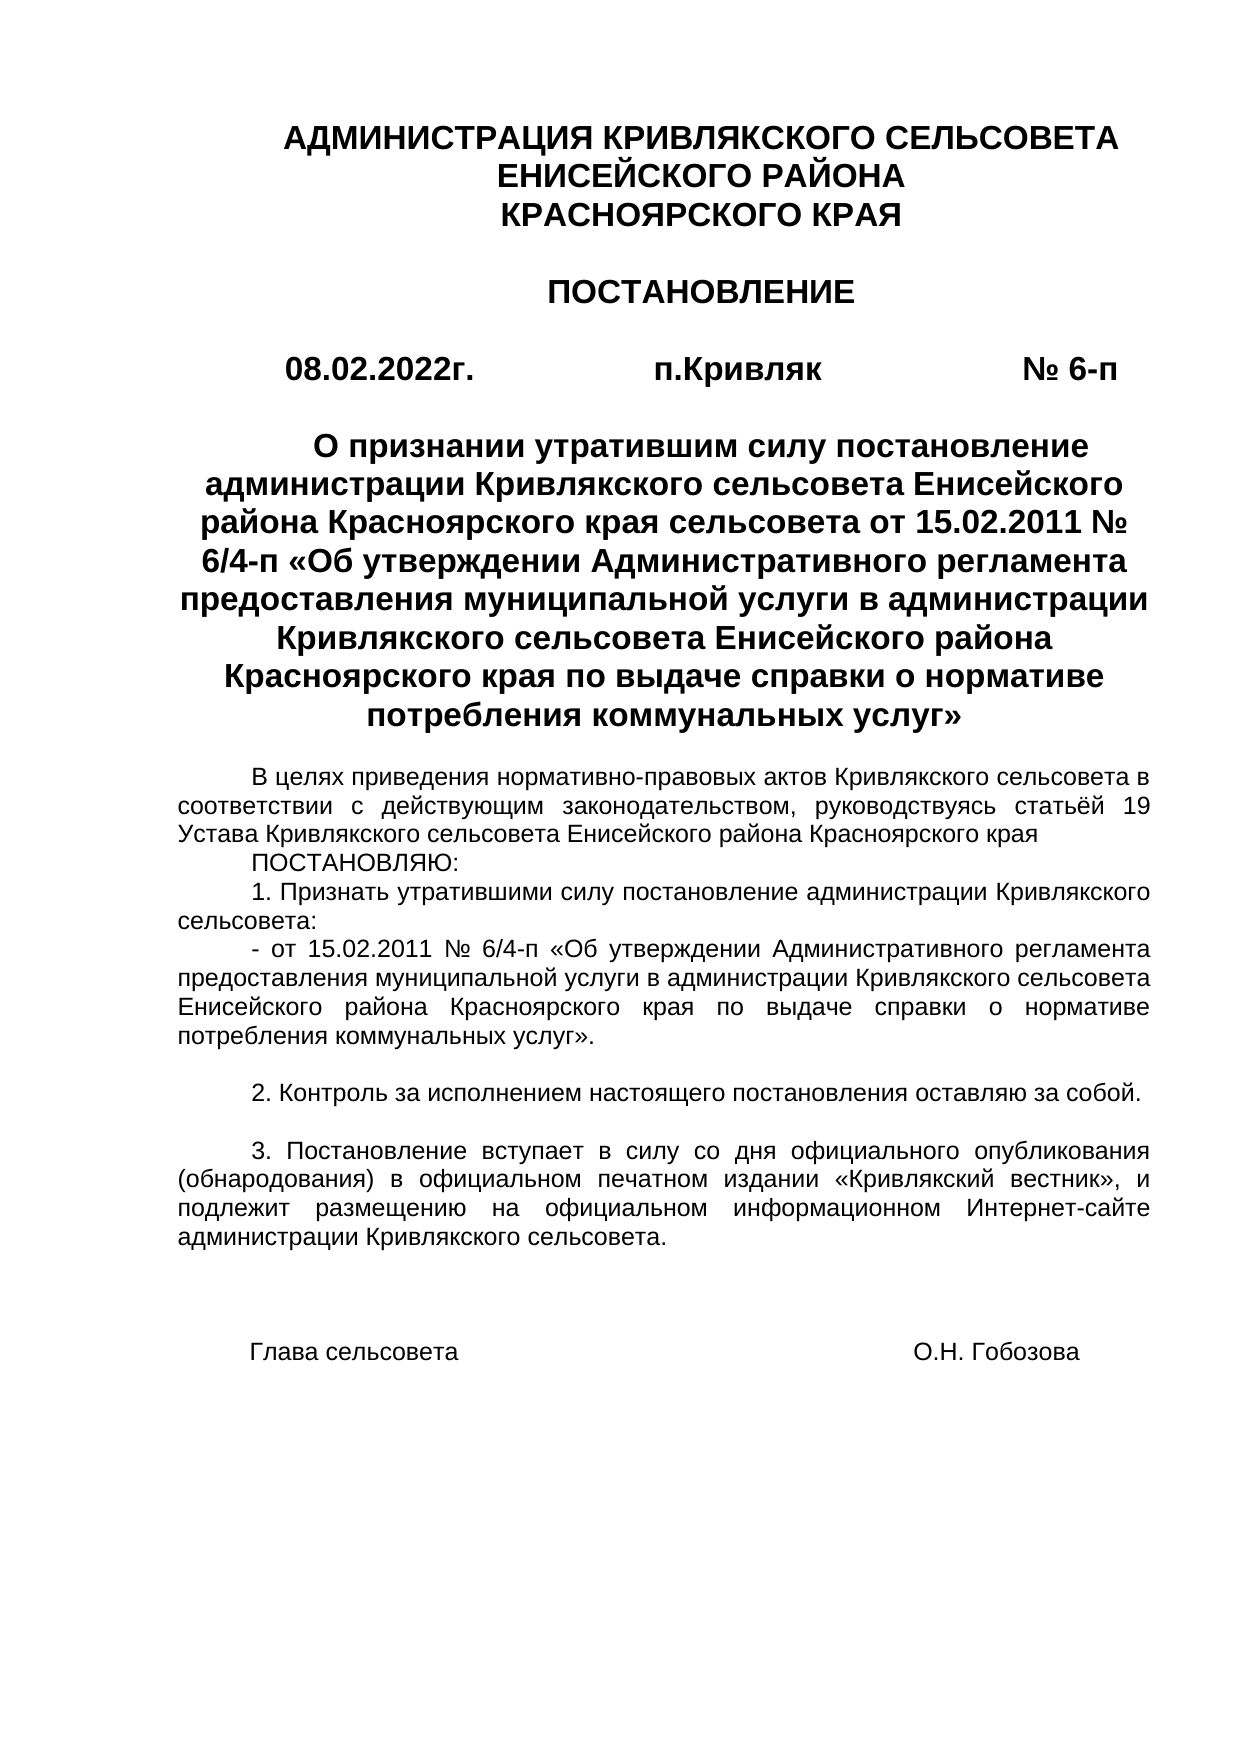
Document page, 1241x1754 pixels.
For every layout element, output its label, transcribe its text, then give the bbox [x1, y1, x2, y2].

text В целях приведения нормативно-правовых актов Кривлякского сельсовета в соответствии с действующим законодательством, руководствуясь статьёй 19 Устава Кривлякского сельсовета Енисейского района Красноярского края [177, 762, 1152, 848]
text 1. Признать утратившими силу постановление администрации Кривлякского сельсовета: [177, 877, 1152, 934]
text АДМИНИСТРАЦИЯ КРИВЛЯКСКОГО СЕЛЬСОВЕТА [177, 118, 1152, 157]
text ПОСТАНОВЛЯЮ: [177, 848, 1152, 877]
text Глава сельсовета О.Н. Гобозова [177, 1337, 1152, 1366]
text 08.02.2022г. п.Кривляк № 6-п [177, 349, 1152, 387]
text - от 15.02.2011 № 6/4-п «Об утверждении Административного регламента предоставления муниципальной услуги в администрации Кривлякского сельсовета Енисейского района Красноярского края по выдаче справки о нормативе потребления коммунальных услуг». [177, 934, 1152, 1049]
text ЕНИСЕЙСКОГО РАЙОНА [177, 157, 1152, 195]
text 2. Контроль за исполнением настоящего постановления оставляю за собой. [177, 1078, 1152, 1107]
text ПОСТАНОВЛЕНИЕ [177, 272, 1152, 310]
text 3. Постановление вступает в силу со дня официального опубликования (обнародования) в официальном печатном издании «Кривлякский вестник», и подлежит размещению на официальном информационном Интернет-сайте администрации Кривлякского сельсовета. [177, 1136, 1152, 1251]
text КРАСНОЯРСКОГО КРАЯ [177, 195, 1152, 233]
text О признании утратившим силу постановление администрации Кривлякского сельсовета Енисейского района Красноярского края сельсовета от 15.02.2011 № 6/4-п «Об утверждении Административного регламента предоставления муниципальной услуги в администрации Кривлякского сельсовета Енисейского района Красноярского края по выдаче справки о нормативе потребления коммунальных услуг» [177, 426, 1152, 733]
